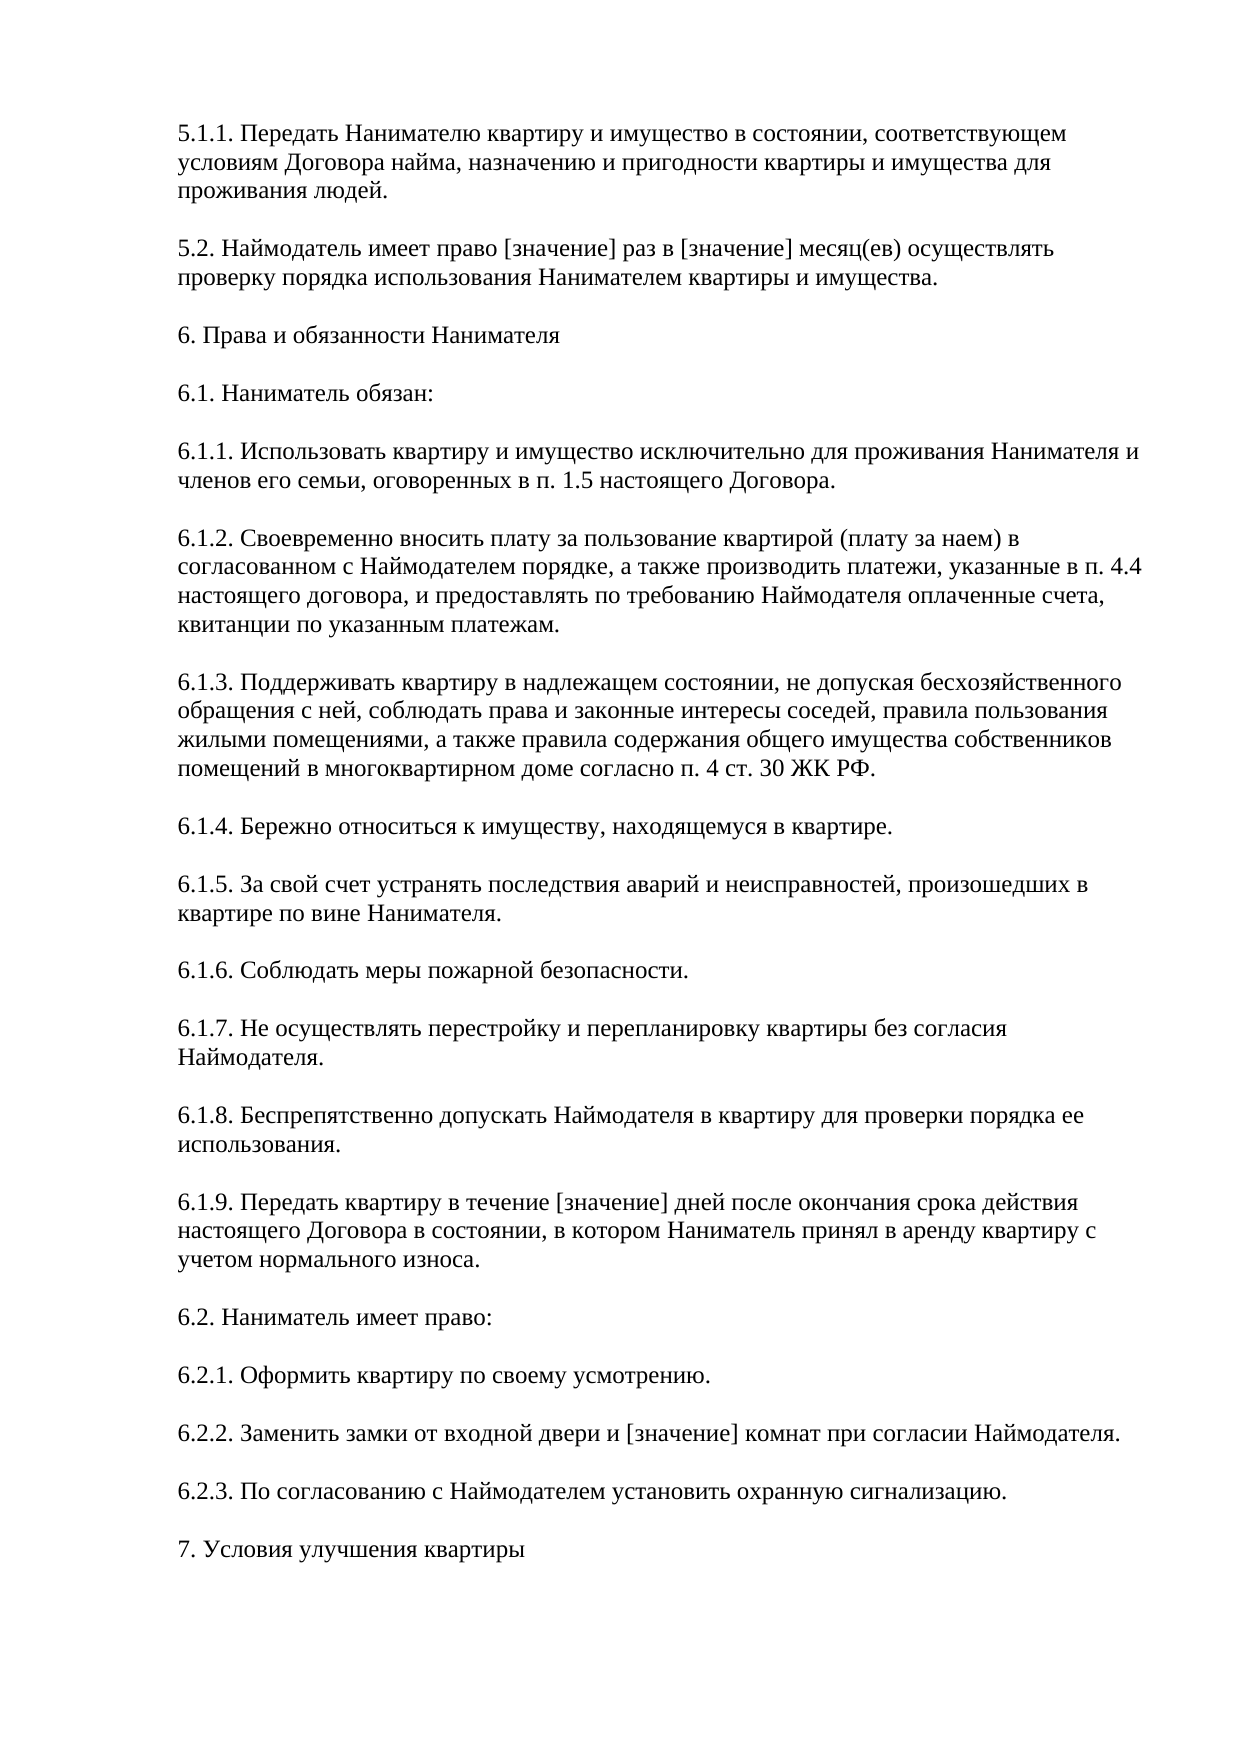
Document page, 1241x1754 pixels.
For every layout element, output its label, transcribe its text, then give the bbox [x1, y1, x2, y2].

text 5.2. Наймодатель имеет право [значение] раз в [значение] месяц(ев) осуществлять проверку порядка использования Нанимателем квартиры и имущества. [177, 233, 1152, 291]
text 6.1.4. Бережно относиться к имуществу, находящемуся в квартире. [177, 811, 1152, 840]
text 6.2.1. Оформить квартиру по своему усмотрению. [177, 1360, 1152, 1389]
text 6.2. Наниматель имеет право: [177, 1302, 1152, 1331]
text 6.1.8. Беспрепятственно допускать Наймодателя в квартиру для проверки порядка ее использования. [177, 1100, 1152, 1158]
text 6.1.6. Соблюдать меры пожарной безопасности. [177, 956, 1152, 984]
text 6.1.5. За свой счет устранять последствия аварий и неисправностей, произошедших в квартире по вине Нанимателя. [177, 869, 1152, 926]
text 7. Условия улучшения квартиры [177, 1534, 1152, 1563]
text 6.2.2. Заменить замки от входной двери и [значение] комнат при согласии Наймодателя. [177, 1418, 1152, 1447]
text 6.1.1. Использовать квартиру и имущество исключительно для проживания Нанимателя и членов его семьи, оговоренных в п. 1.5 настоящего Договора. [177, 436, 1152, 493]
text 6.1.2. Своевременно вносить плату за пользование квартирой (плату за наем) в согласованном с Наймодателем порядке, а также производить платежи, указанные в п. 4.4 настоящего договора, и предоставлять по требованию Наймодателя оплаченные счета, квитанции по указанным платежам. [177, 523, 1152, 638]
text 6.2.3. По согласованию с Наймодателем установить охранную сигнализацию. [177, 1476, 1152, 1505]
text 6.1.9. Передать квартиру в течение [значение] дней после окончания срока действия настоящего Договора в состоянии, в котором Наниматель принял в аренду квартиру с учетом нормального износа. [177, 1187, 1152, 1273]
text 5.1.1. Передать Нанимателю квартиру и имущество в состоянии, соответствующем условиям Договора найма, назначению и пригодности квартиры и имущества для проживания людей. [177, 118, 1152, 204]
text 6.1.3. Поддерживать квартиру в надлежащем состоянии, не допуская бесхозяйственного обращения с ней, соблюдать права и законные интересы соседей, правила пользования жилыми помещениями, а также правила содержания общего имущества собственников помещений в многоквартирном доме согласно п. 4 ст. 30 ЖК РФ. [177, 667, 1152, 782]
text 6. Права и обязанности Нанимателя [177, 320, 1152, 349]
text 6.1.7. Не осуществлять перестройку и перепланировку квартиры без согласия Наймодателя. [177, 1013, 1152, 1071]
text 6.1. Наниматель обязан: [177, 378, 1152, 407]
